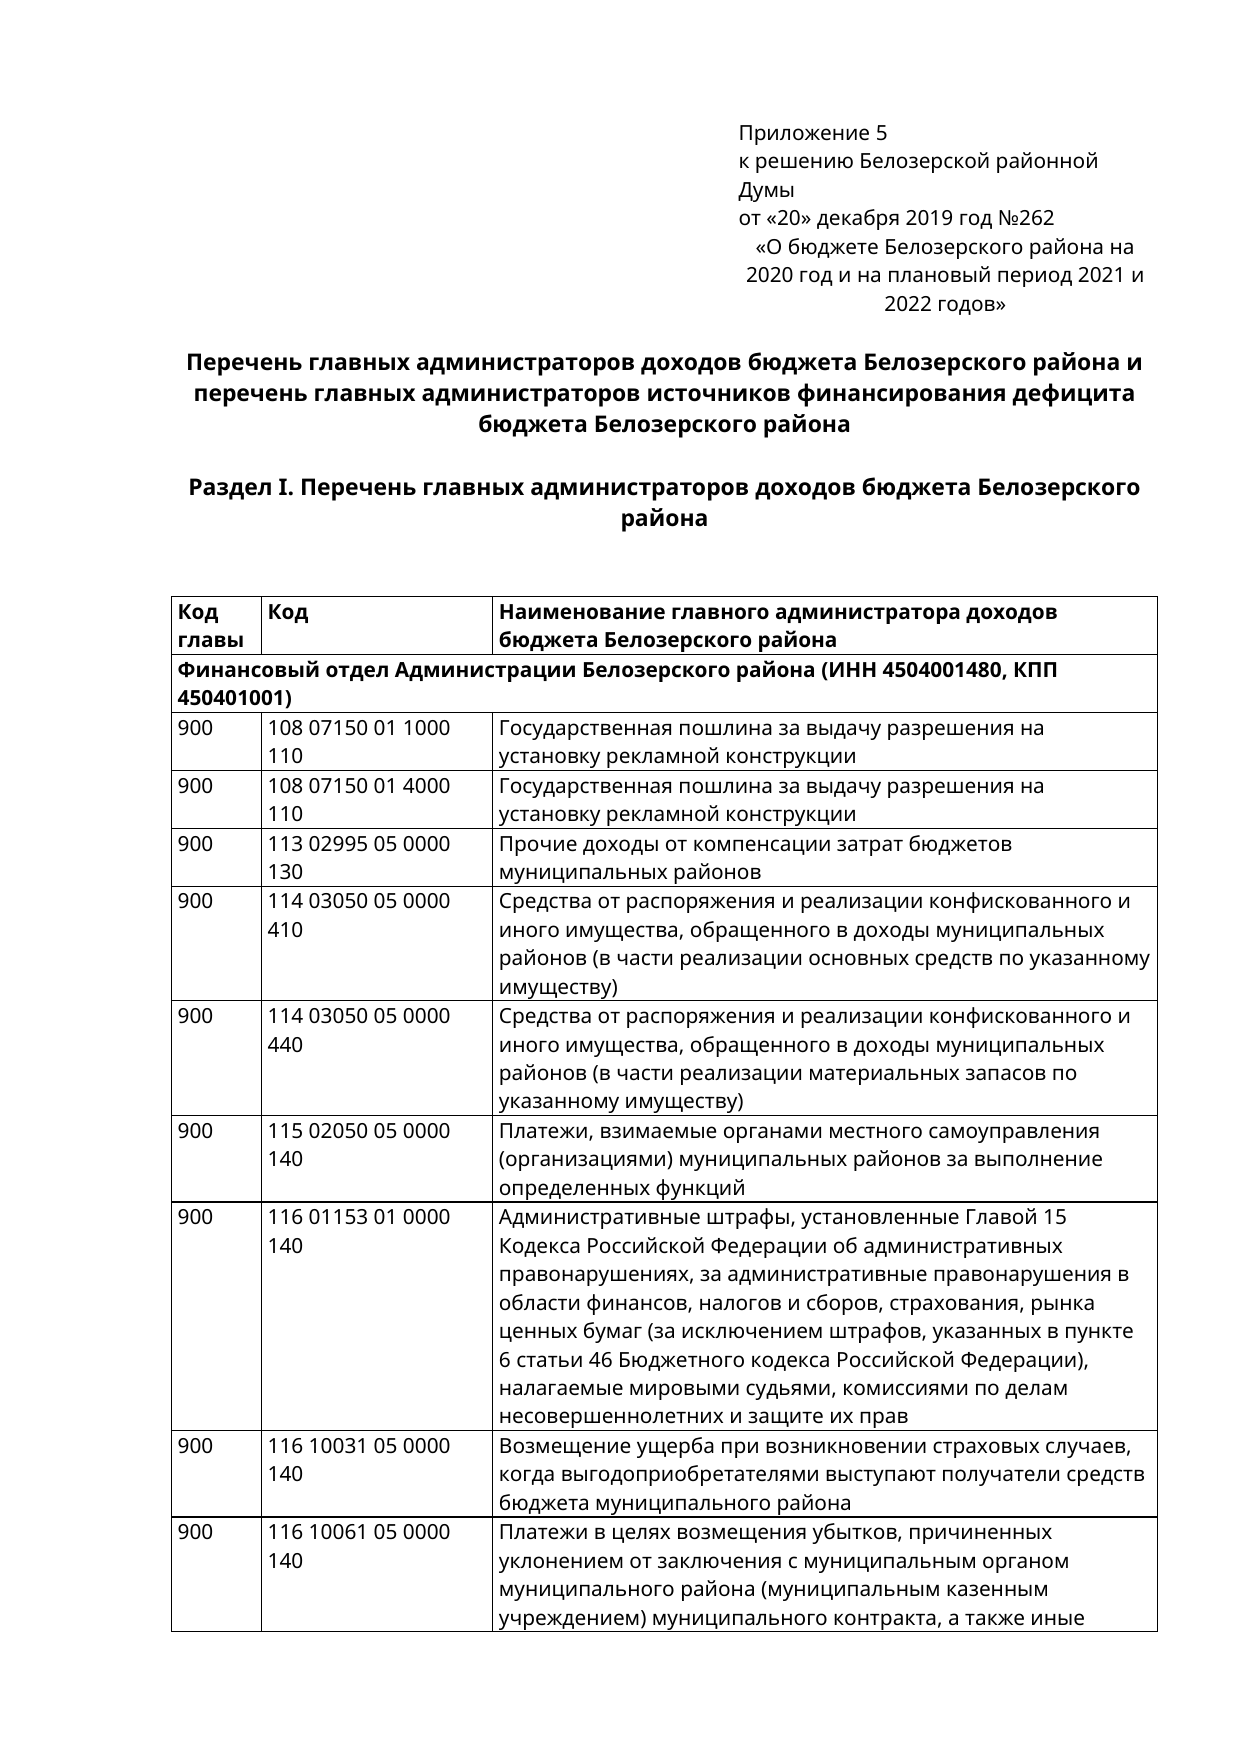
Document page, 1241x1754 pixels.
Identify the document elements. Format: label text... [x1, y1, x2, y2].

text Перечень главных администраторов доходов бюджета Белозерского района и перечень главных администраторов источников финансирования дефицита бюджета Белозерского района [177, 346, 1152, 439]
table_header Наименование главного администратора доходов бюджета Белозерского района [493, 597, 1157, 654]
table_cell 900 [172, 1116, 261, 1201]
table_cell Прочие доходы от компенсации затрат бюджетов муниципальных районов [493, 829, 1157, 886]
table_cell 116 01153 01 0000 140 [262, 1203, 492, 1430]
table_cell Административные штрафы, установленные Главой 15 Кодекса Российской Федерации об административных правонарушениях, за административные правонарушения в области финансов, налогов и сборов, страхования, рынка ценных бумаг (за исключением штрафов, указанных в пункте 6 статьи 46 Бюджетного кодекса Российской Федерации), налагаемые мировыми судьями, комиссиями по делам несовершеннолетних и защите их прав [493, 1203, 1157, 1430]
table_cell 900 [172, 713, 261, 770]
table_cell 900 [172, 771, 261, 828]
table_cell 900 [172, 829, 261, 886]
table_cell 114 03050 05 0000 410 [262, 887, 492, 1000]
table_cell 116 10031 05 0000 140 [262, 1431, 492, 1516]
table_cell Финансовый отдел Администрации Белозерского района (ИНН 4504001480, КПП 450401001) [172, 655, 1157, 712]
table_cell 114 03050 05 0000 440 [262, 1001, 492, 1115]
table_cell 115 02050 05 0000 140 [262, 1116, 492, 1201]
table_cell 900 [172, 1001, 261, 1115]
table_cell 900 [172, 1518, 261, 1631]
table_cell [262, 1518, 492, 1631]
table_cell 900 [172, 1203, 261, 1430]
table_header Код главы [172, 597, 261, 654]
table_cell Платежи, взимаемые органами местного самоуправления (организациями) муниципальных районов за выполнение определенных функций [493, 1116, 1157, 1201]
table_cell 900 [172, 887, 261, 1000]
table_cell Государственная пошлина за выдачу разрешения на установку рекламной конструкции [493, 713, 1157, 770]
text от «20» декабря 2019 год №262 [738, 203, 1152, 232]
table_cell Государственная пошлина за выдачу разрешения на установку рекламной конструкции [493, 771, 1157, 828]
table_cell Средства от распоряжения и реализации конфискованного и иного имущества, обращенного в доходы муниципальных районов (в части реализации материальных запасов по указанному имуществу) [493, 1001, 1157, 1115]
text к решению Белозерской районной Думы [738, 147, 1152, 203]
table_cell Средства от распоряжения и реализации конфискованного и иного имущества, обращенного в доходы муниципальных районов (в части реализации основных средств по указанному имуществу) [493, 887, 1157, 1000]
table_header Код [262, 597, 492, 654]
table_cell 900 [172, 1431, 261, 1516]
table_cell 113 02995 05 0000 130 [262, 829, 492, 886]
table_cell Возмещение ущерба при возникновении страховых случаев, когда выгодоприобретателями выступают получатели средств бюджета муниципального района [493, 1431, 1157, 1516]
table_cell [493, 1518, 1157, 1631]
table_cell 108 07150 01 1000 110 [262, 713, 492, 770]
table_cell 108 07150 01 4000 110 [262, 771, 492, 828]
text Раздел I. Перечень главных администраторов доходов бюджета Белозерского района [177, 471, 1152, 533]
text «О бюджете Белозерского района на 2020 год и на плановый период 2021 и 2022 годов» [738, 232, 1152, 317]
text Приложение 5 [738, 118, 1152, 147]
